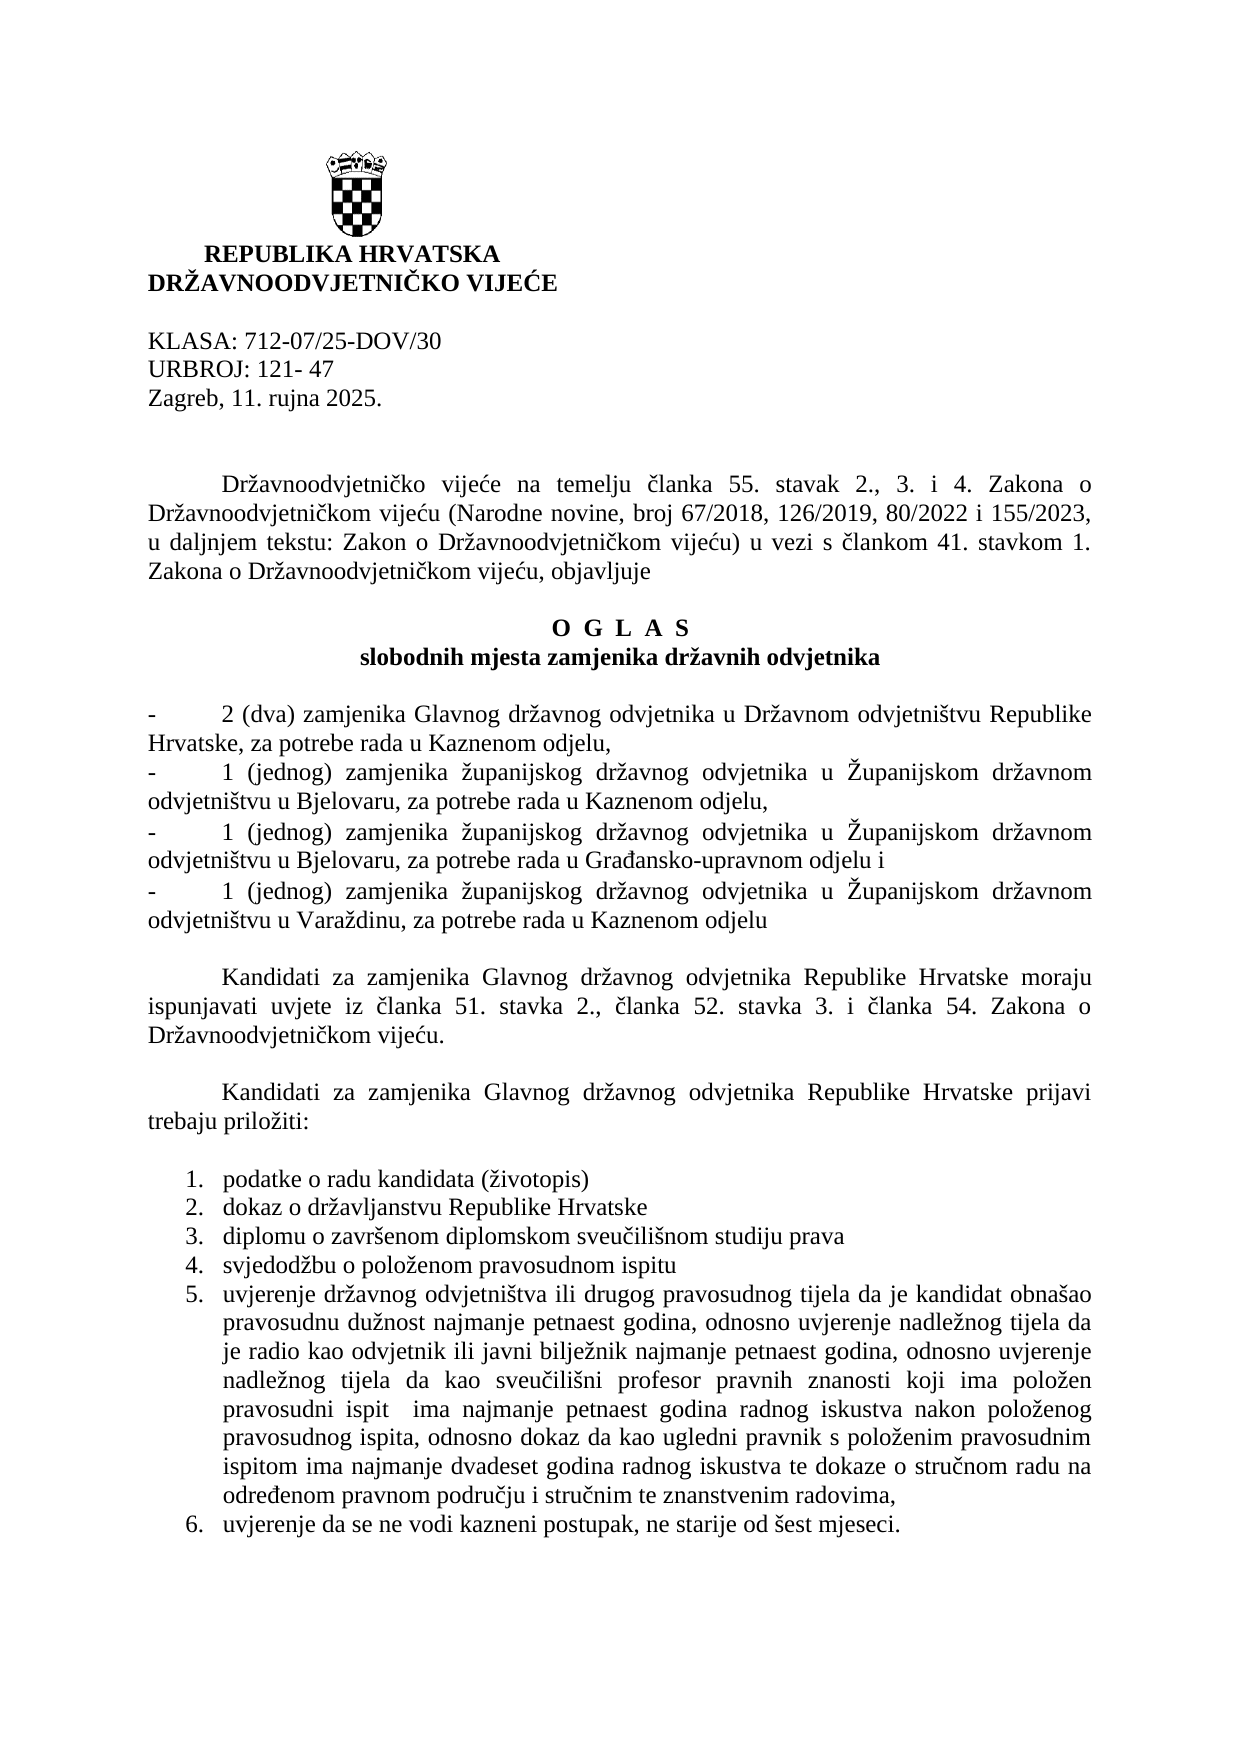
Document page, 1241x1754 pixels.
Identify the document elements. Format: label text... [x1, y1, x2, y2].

list podatke o radu kandidata (životopis) [185, 1164, 1092, 1192]
text REPUBLIKA HRVATSKA [148, 239, 1092, 268]
text Kandidati za zamjenika Glavnog državnog odvjetnika Republike Hrvatske moraju ispunjavati uvjete iz članka 51. stavka 2., članka 52. stavka 3. i članka 54. Zakona o Državnoodvjetničkom vijeću. [148, 962, 1092, 1049]
text O G L A S [148, 613, 1092, 642]
text - 1 (jednog) zamjenika županijskog državnog odvjetnika u Županijskom državnom odvjetništvu u Varaždinu, za potrebe rada u Kaznenom odjelu [148, 876, 1092, 934]
list uvjerenje državnog odvjetništva ili drugog pravosudnog tijela da je kandidat obnašao pravosudnu dužnost najmanje petnaest godina, odnosno uvjerenje nadležnog tijela da je radio kao odvjetnik ili javni bilježnik najmanje petnaest godina, odnosno uvjerenje nadležnog tijela da kao sveučilišni profesor pravnih znanosti koji ima položen pravosudni ispit ima najmanje petnaest godina radnog iskustva nakon položenog pravosudnog ispita, odnosno dokaz da kao ugledni pravnik s položenim pravosudnim ispitom ima najmanje dvadeset godina radnog iskustva te dokaze o stručnom radu na određenom pravnom području i stručnim te znanstvenim radovima, [185, 1279, 1092, 1509]
text Kandidati za zamjenika Glavnog državnog odvjetnika Republike Hrvatske prijavi trebaju priložiti: [148, 1077, 1092, 1135]
list uvjerenje da se ne vodi kazneni postupak, ne starije od šest mjeseci. [185, 1509, 1092, 1537]
text Zagreb, 11. rujna 2025. [148, 383, 1092, 412]
text - 1 (jednog) zamjenika županijskog državnog odvjetnika u Županijskom državnom odvjetništvu u Bjelovaru, za potrebe rada u Kaznenom odjelu, [148, 757, 1092, 814]
text URBROJ: 121- 47 [148, 354, 1092, 383]
picture [322, 147, 389, 240]
text Državnoodvjetničko vijeće na temelju članka 55. stavak 2., 3. i 4. Zakona o Državnoodvjetničkom vijeću (Narodne novine, broj 67/2018, 126/2019, 80/2022 i 155/2023, u daljnjem tekstu: Zakon o Državnoodvjetničkom vijeću) u vezi s člankom 41. stavkom 1. Zakona o Državnoodvjetničkom vijeću, objavljuje [148, 469, 1092, 584]
list svjedodžbu o položenom pravosudnom ispitu [185, 1250, 1092, 1279]
text - 2 (dva) zamjenika Glavnog državnog odvjetnika u Državnom odvjetništvu Republike Hrvatske, za potrebe rada u Kaznenom odjelu, [148, 699, 1092, 757]
text KLASA: 712-07/25-DOV/30 [148, 326, 1092, 354]
text slobodnih mjesta zamjenika državnih odvjetnika [148, 642, 1092, 671]
text - 1 (jednog) zamjenika županijskog državnog odvjetnika u Županijskom državnom odvjetništvu u Bjelovaru, za potrebe rada u Građansko-upravnom odjelu i [148, 817, 1092, 874]
list diplomu o završenom diplomskom sveučilišnom studiju prava [185, 1221, 1092, 1250]
list dokaz o državljanstvu Republike Hrvatske [185, 1192, 1092, 1221]
text DRŽAVNOODVJETNIČKO VIJEĆE [148, 268, 1092, 297]
